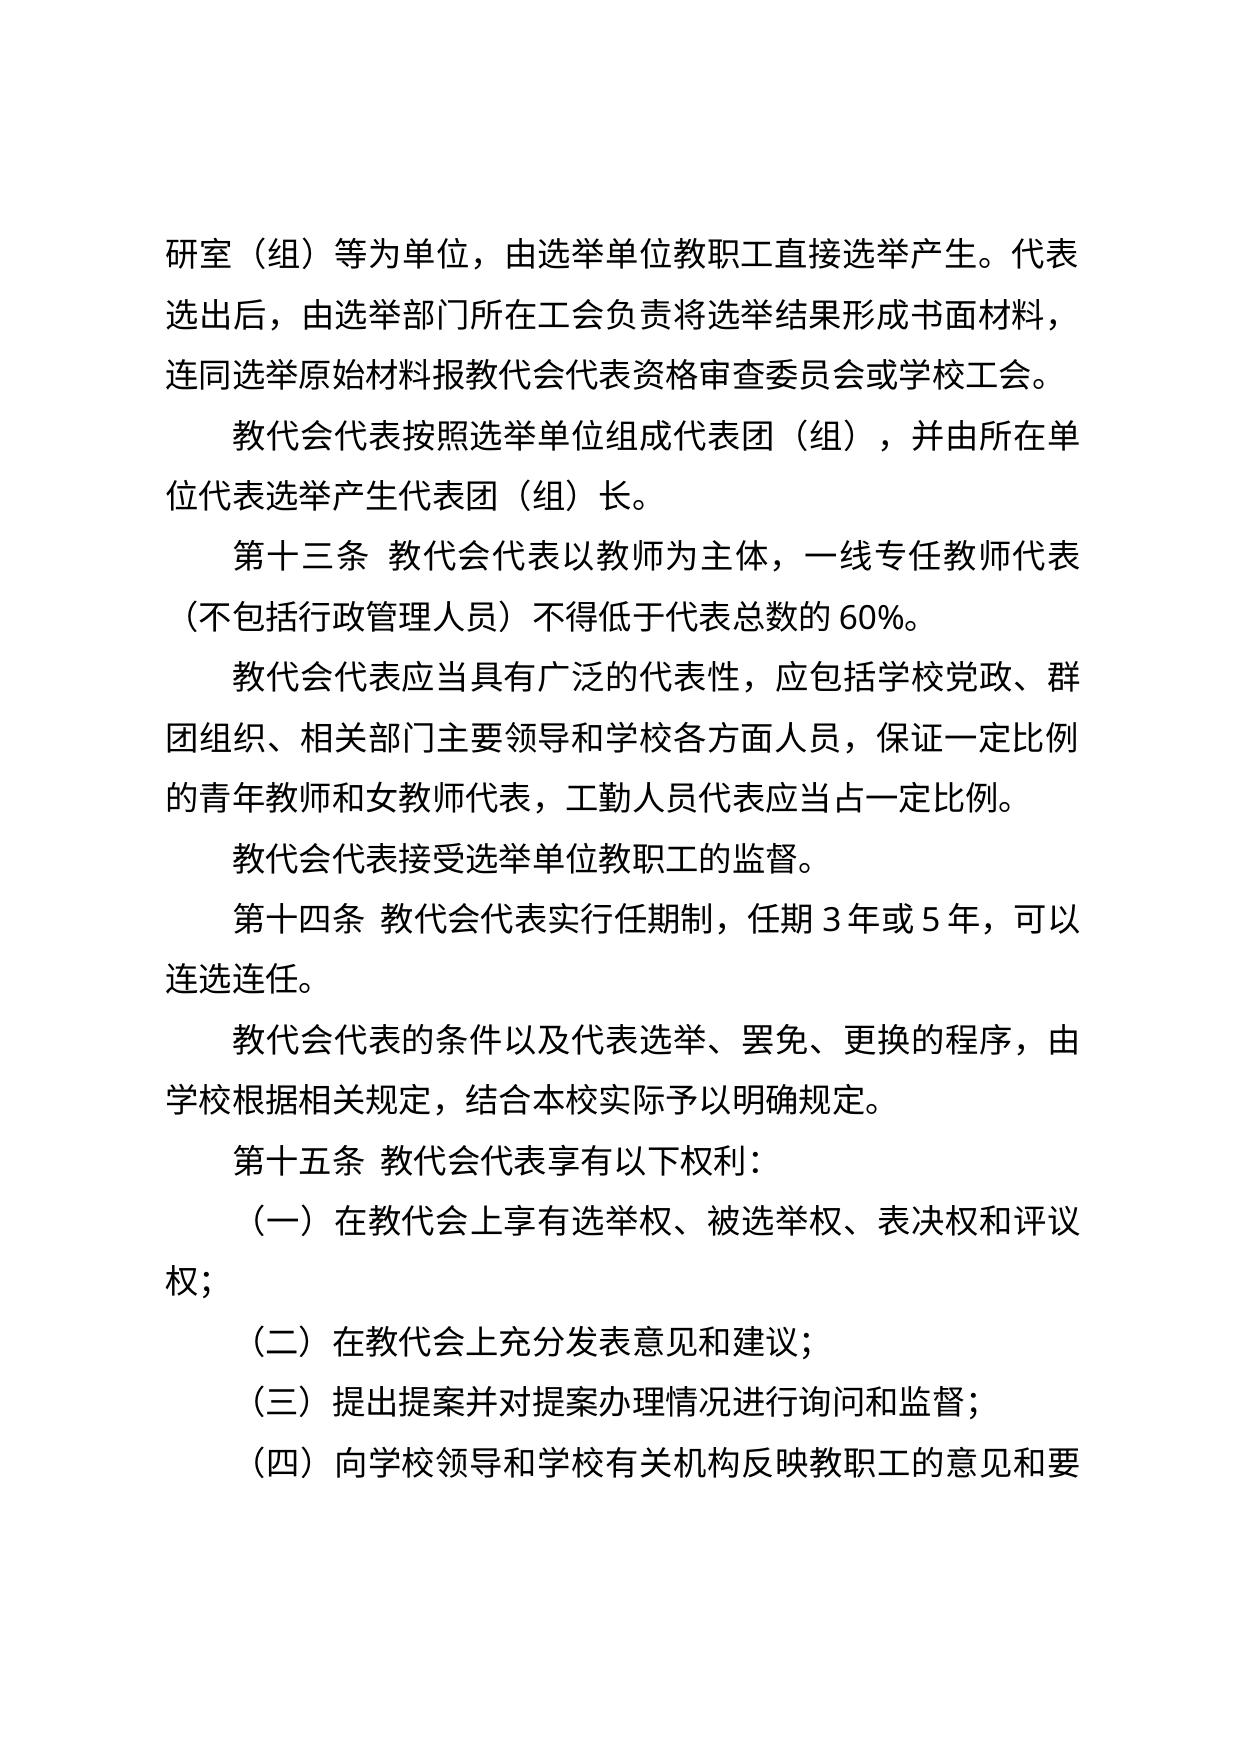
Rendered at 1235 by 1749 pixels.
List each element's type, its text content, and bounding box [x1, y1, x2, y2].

text 教代会代表按照选举单位组成代表团（组），并由所在单位代表选举产生代表团（组）长。 [165, 400, 1081, 521]
text （三）提出提案并对提案办理情况进行询问和监督； [165, 1366, 1081, 1427]
text 教代会代表接受选举单位教职工的监督。 [165, 823, 1081, 883]
text （一）在教代会上享有选举权、被选举权、表决权和评议权； [165, 1185, 1081, 1306]
text 第十四条 教代会代表实行任期制，任期3年或5年，可以连选连任。 [165, 883, 1081, 1004]
text 教代会代表的条件以及代表选举、罢免、更换的程序，由学校根据相关规定，结合本校实际予以明确规定。 [165, 1004, 1081, 1125]
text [165, 1427, 1081, 1487]
text 教代会代表应当具有广泛的代表性，应包括学校党政、群团组织、相关部门主要领导和学校各方面人员，保证一定比例的青年教师和女教师代表，工勤人员代表应当占一定比例。 [165, 641, 1081, 823]
text 第十三条 教代会代表以教师为主体，一线专任教师代表（不包括行政管理人员）不得低于代表总数的60%。 [165, 521, 1081, 641]
text 第十五条 教代会代表享有以下权利： [165, 1125, 1081, 1185]
text （二）在教代会上充分发表意见和建议； [165, 1306, 1081, 1366]
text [165, 218, 1081, 400]
